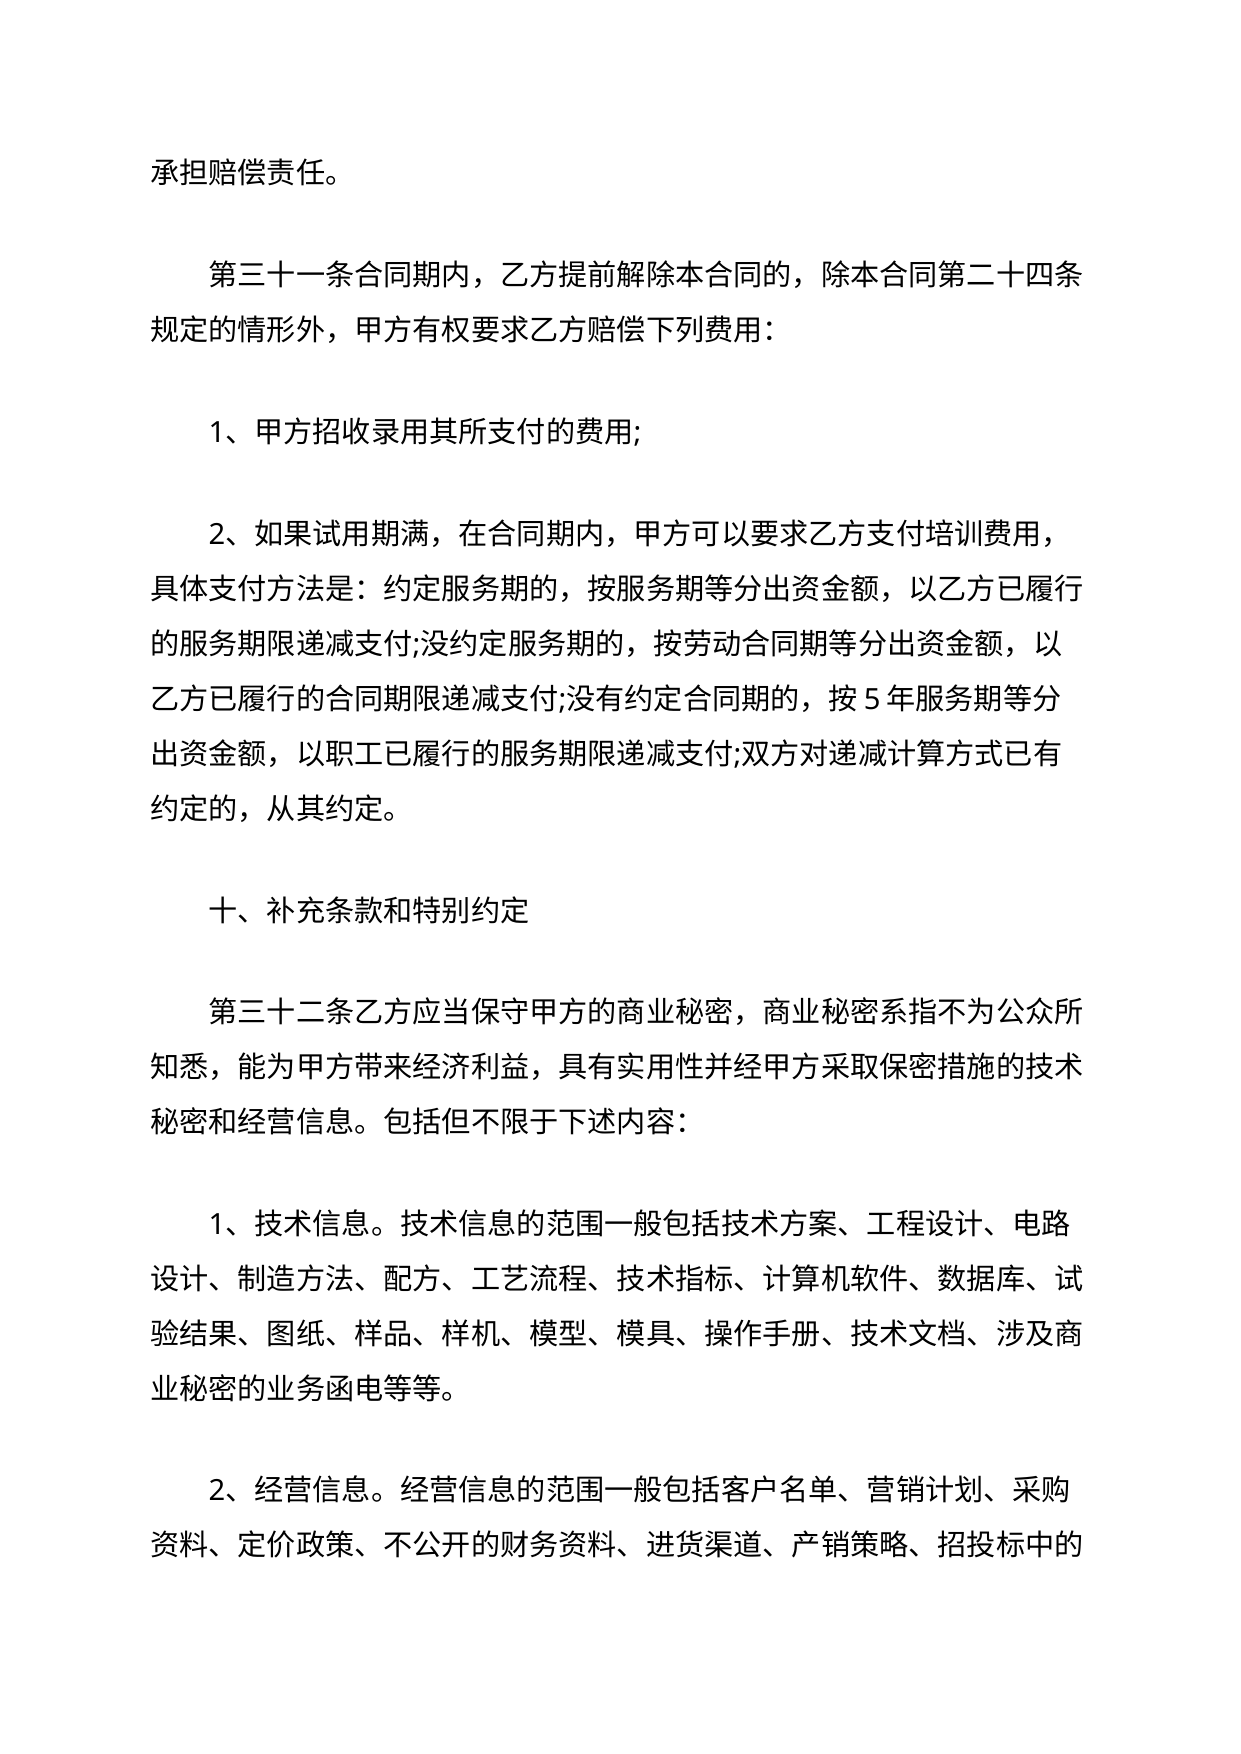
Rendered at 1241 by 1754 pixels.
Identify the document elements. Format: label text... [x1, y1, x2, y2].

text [150, 150, 1090, 192]
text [150, 1467, 1090, 1564]
text 第三十一条合同期内，乙方提前解除本合同的，除本合同第二十四条规定的情形外，甲方有权要求乙方赔偿下列费用： [150, 252, 1090, 349]
text 十、补充条款和特别约定 [150, 887, 1090, 929]
text 2、如果试用期满，在合同期内，甲方可以要求乙方支付培训费用，具体支付方法是：约定服务期的，按服务期等分出资金额，以乙方已履行的服务期限递减支付;没约定服务期的，按劳动合同期等分出资金额，以乙方已履行的合同期限递减支付;没有约定合同期的，按5年服务期等分出资金额，以职工已履行的服务期限递减支付;双方对递减计算方式已有约定的，从其约定。 [150, 510, 1090, 828]
text 1、甲方招收录用其所支付的费用; [150, 408, 1090, 451]
text 第三十二条乙方应当保守甲方的商业秘密，商业秘密系指不为公众所知悉，能为甲方带来经济利益，具有实用性并经甲方采取保密措施的技术秘密和经营信息。包括但不限于下述内容： [150, 989, 1090, 1141]
text 1、技术信息。技术信息的范围一般包括技术方案、工程设计、电路设计、制造方法、配方、工艺流程、技术指标、计算机软件、数据库、试验结果、图纸、样品、样机、模型、模具、操作手册、技术文档、涉及商业秘密的业务函电等等。 [150, 1200, 1090, 1407]
